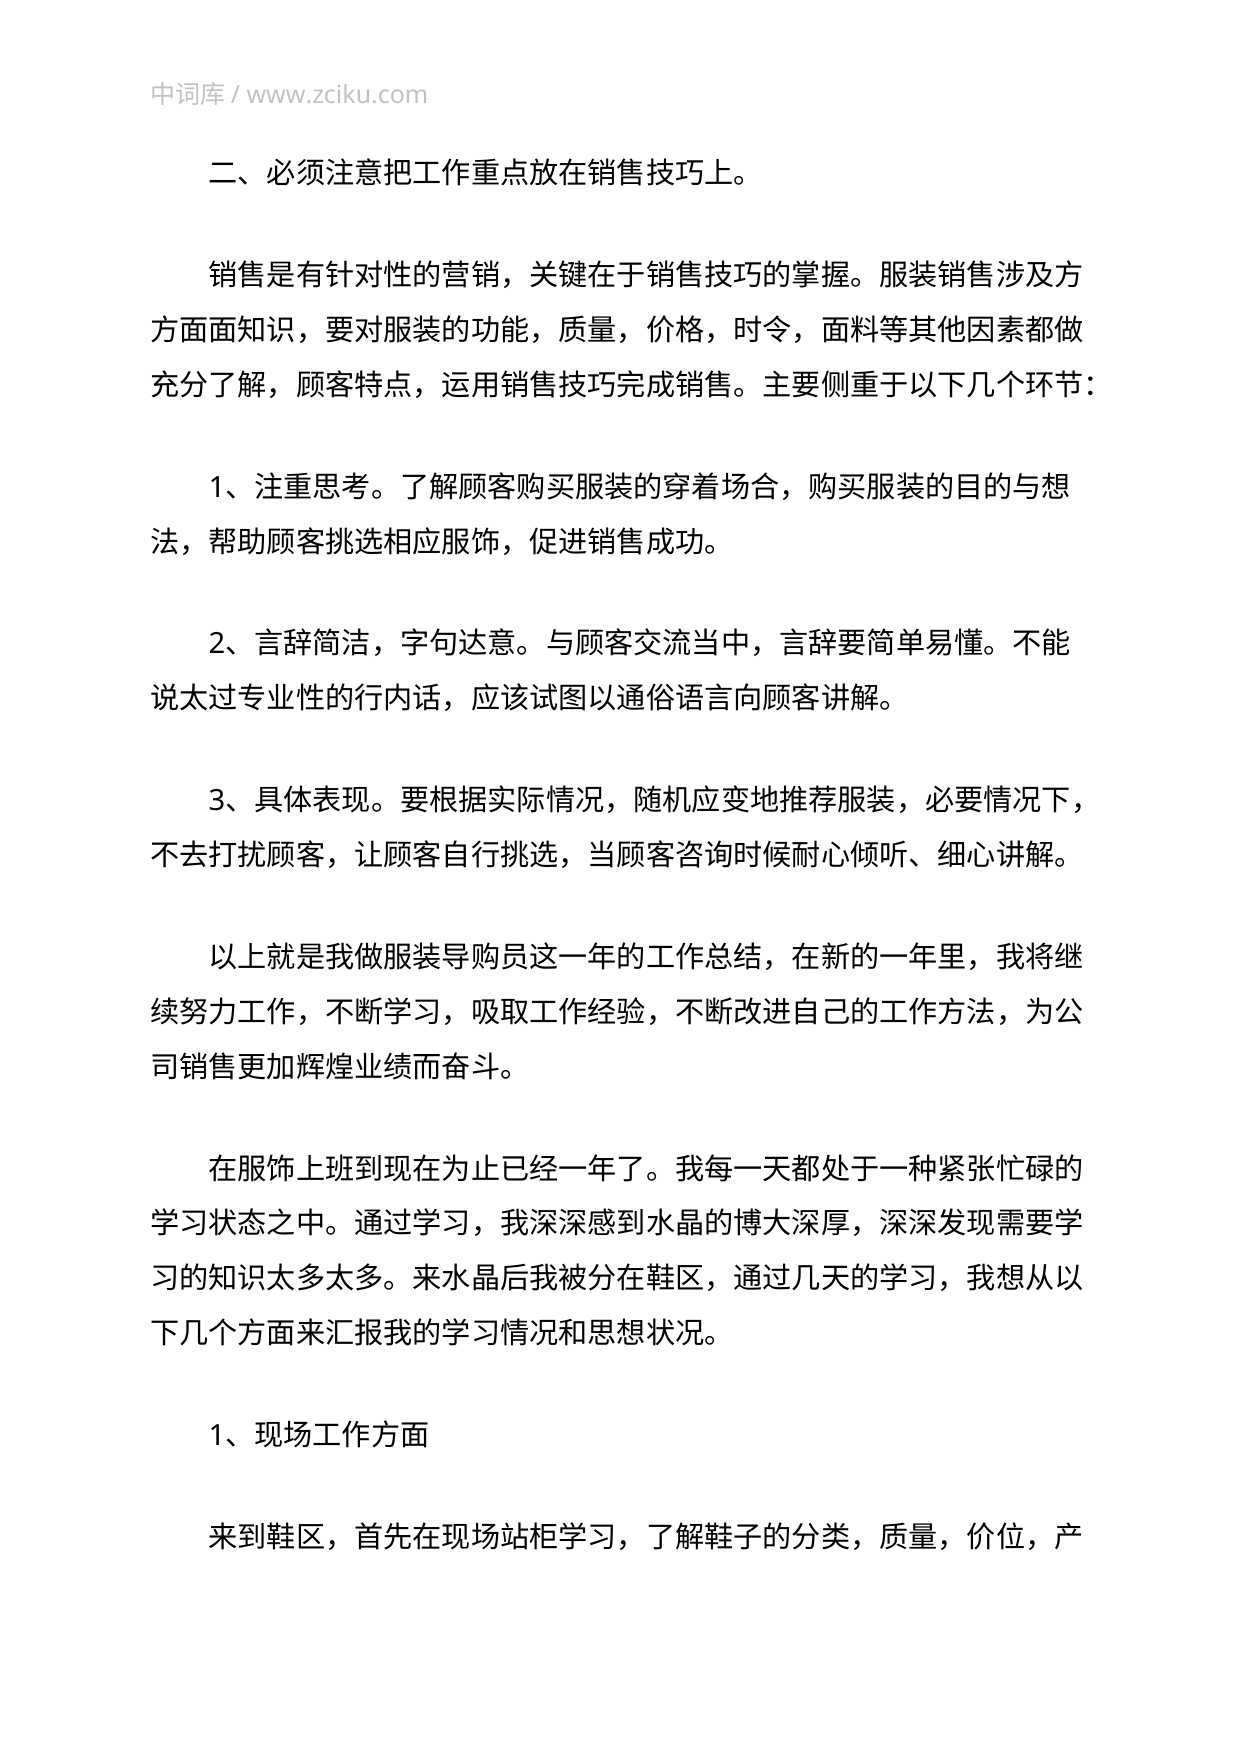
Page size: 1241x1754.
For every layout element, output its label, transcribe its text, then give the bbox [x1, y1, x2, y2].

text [150, 1514, 1090, 1556]
text 在服饰上班到现在为止已经一年了。我每一天都处于一种紧张忙碌的学习状态之中。通过学习，我深深感到水晶的博大深厚，深深发现需要学习的知识太多太多。来水晶后我被分在鞋区，通过几天的学习，我想从以下几个方面来汇报我的学习情况和思想状况。 [150, 1145, 1090, 1352]
text 1、注重思考。了解顾客购买服装的穿着场合，购买服装的目的与想法，帮助顾客挑选相应服饰，促进销售成功。 [150, 463, 1090, 561]
text 1、现场工作方面 [150, 1412, 1090, 1454]
text 以上就是我做服装导购员这一年的工作总结，在新的一年里，我将继续努力工作，不断学习，吸取工作经验，不断改进自己的工作方法，为公司销售更加辉煌业绩而奋斗。 [150, 934, 1090, 1086]
text 销售是有针对性的营销，关键在于销售技巧的掌握。服装销售涉及方方面面知识，要对服装的功能，质量，价格，时令，面料等其他因素都做充分了解，顾客特点，运用销售技巧完成销售。主要侧重于以下几个环节： [150, 252, 1090, 404]
text 3、具体表现。要根据实际情况，随机应变地推荐服装，必要情况下，不去打扰顾客，让顾客自行挑选，当顾客咨询时候耐心倾听、细心讲解。 [150, 777, 1090, 874]
text 二、必须注意把工作重点放在销售技巧上。 [150, 150, 1090, 192]
text 2、言辞简洁，字句达意。与顾客交流当中，言辞要简单易懂。不能说太过专业性的行内话，应该试图以通俗语言向顾客讲解。 [150, 620, 1090, 717]
